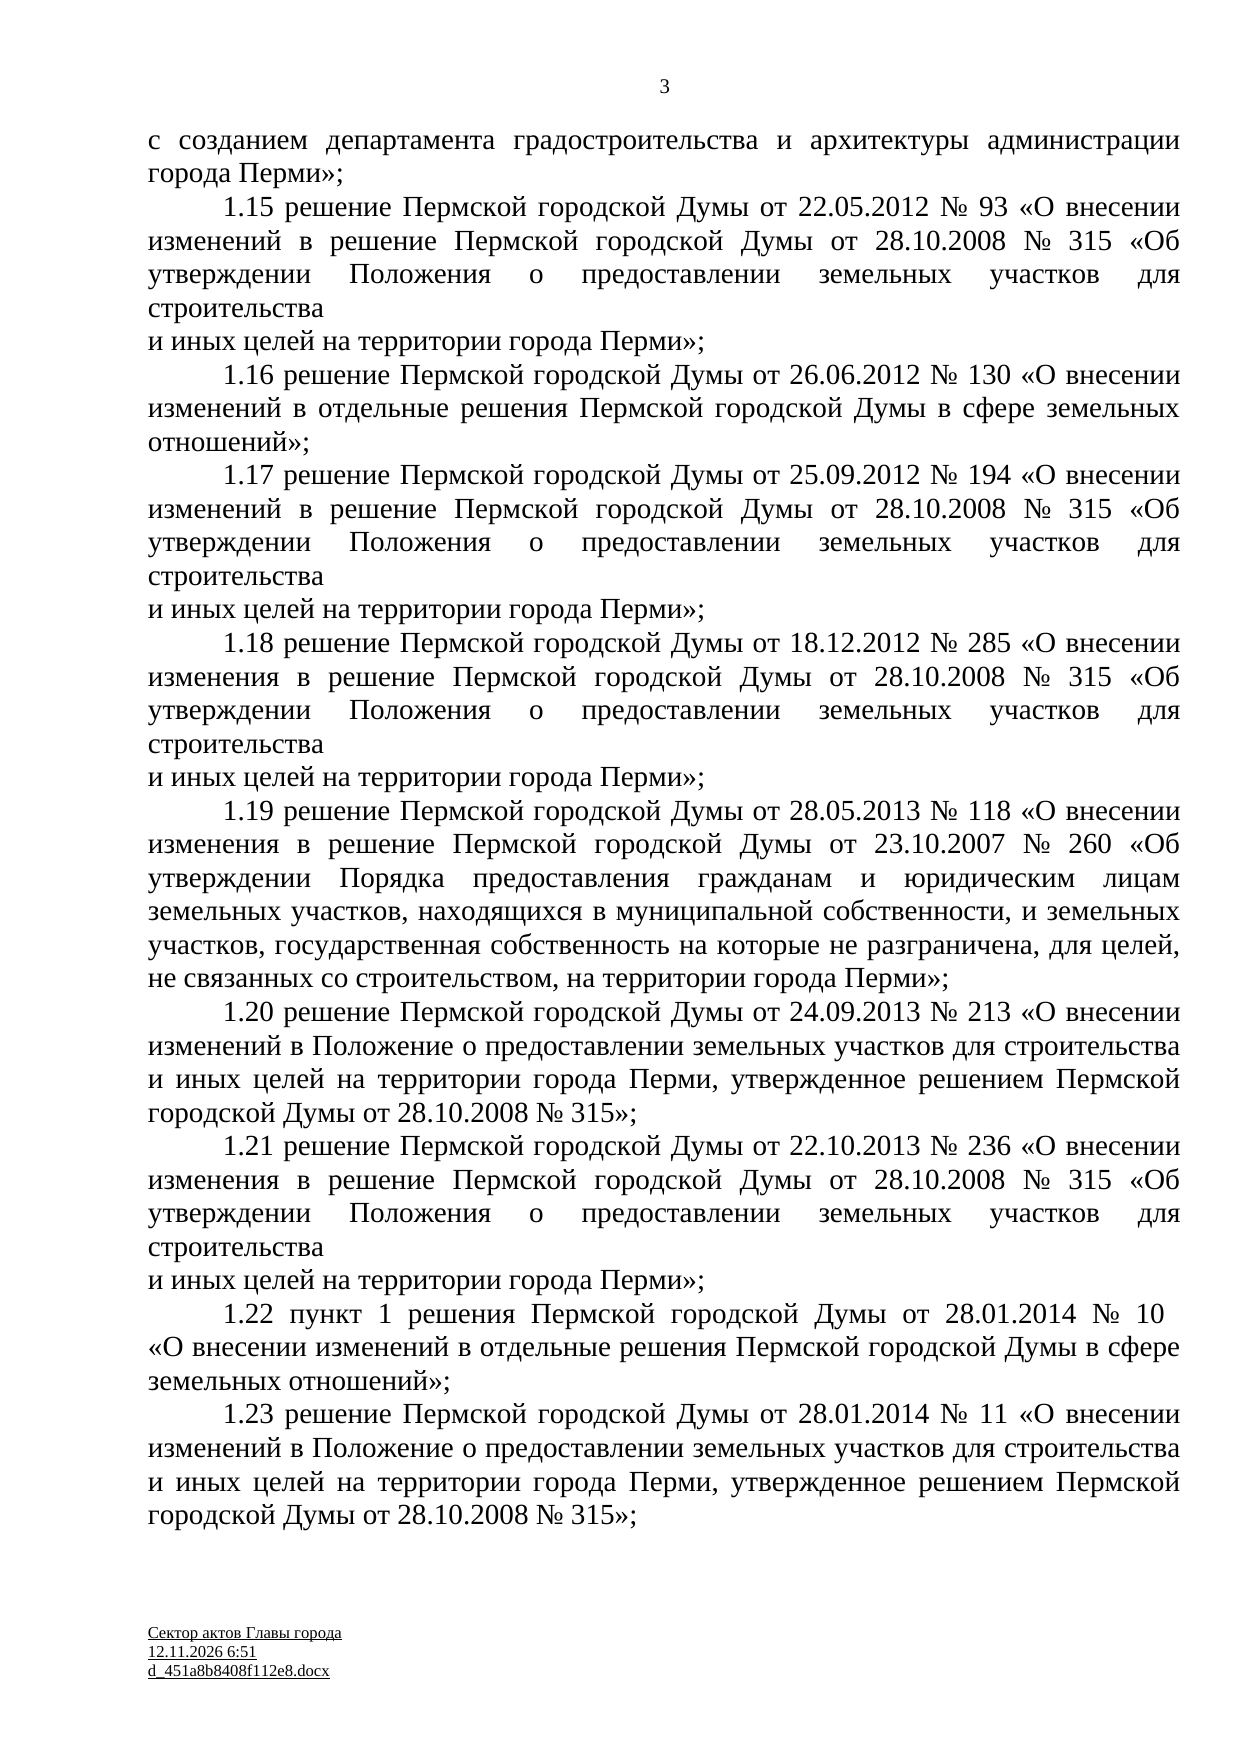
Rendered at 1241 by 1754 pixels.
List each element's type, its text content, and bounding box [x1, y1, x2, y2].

text 1.18 решение Пермской городской Думы от 18.12.2012 № 285 «О внесении изменения в решение Пермской городской Думы от 28.10.2008 № 315 «Об утверждении Положения о предоставлении земельных участков для строительства и иных целей на территории города Перми»; [148, 625, 1181, 793]
text 1.20 решение Пермской городской Думы от 24.09.2013 № 213 «О внесении изменений в Положение о предоставлении земельных участков для строительства и иных целей на территории города Перми, утвержденное решением Пермской городской Думы от 28.10.2008 № 315»; [148, 994, 1181, 1128]
text 1.16 решение Пермской городской Думы от 26.06.2012 № 130 «О внесении изменений в отдельные решения Пермской городской Думы в сфере земельных отношений»; [148, 357, 1181, 457]
text 1.21 решение Пермской городской Думы от 22.10.2013 № 236 «О внесении изменения в решение Пермской городской Думы от 28.10.2008 № 315 «Об утверждении Положения о предоставлении земельных участков для строительства и иных целей на территории города Перми»; [148, 1128, 1181, 1296]
text 1.19 решение Пермской городской Думы от 28.05.2013 № 118 «О внесении изменения в решение Пермской городской Думы от 23.10.2007 № 260 «Об утверждении Порядка предоставления гражданам и юридическим лицам земельных участков, находящихся в муниципальной собственности, и земельных участков, государственная собственность на которые не разграничена, для целей, не связанных со строительством, на территории города Перми»; [148, 793, 1181, 994]
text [148, 122, 1181, 189]
text 1.22 пункт 1 решения Пермской городской Думы от 28.01.2014 № 10 «О внесении изменений в отдельные решения Пермской городской Думы в сфере земельных отношений»; [148, 1296, 1181, 1397]
text 1.15 решение Пермской городской Думы от 22.05.2012 № 93 «О внесении изменений в решение Пермской городской Думы от 28.10.2008 № 315 «Об утверждении Положения о предоставлении земельных участков для строительства и иных целей на территории города Перми»; [148, 189, 1181, 357]
text 1.17 решение Пермской городской Думы от 25.09.2012 № 194 «О внесении изменений в решение Пермской городской Думы от 28.10.2008 № 315 «Об утверждении Положения о предоставлении земельных участков для строительства и иных целей на территории города Перми»; [148, 457, 1181, 625]
text 1.23 решение Пермской городской Думы от 28.01.2014 № 11 «О внесении изменений в Положение о предоставлении земельных участков для строительства и иных целей на территории города Перми, утвержденное решением Пермской городской Думы от 28.10.2008 № 315»; [148, 1397, 1181, 1531]
